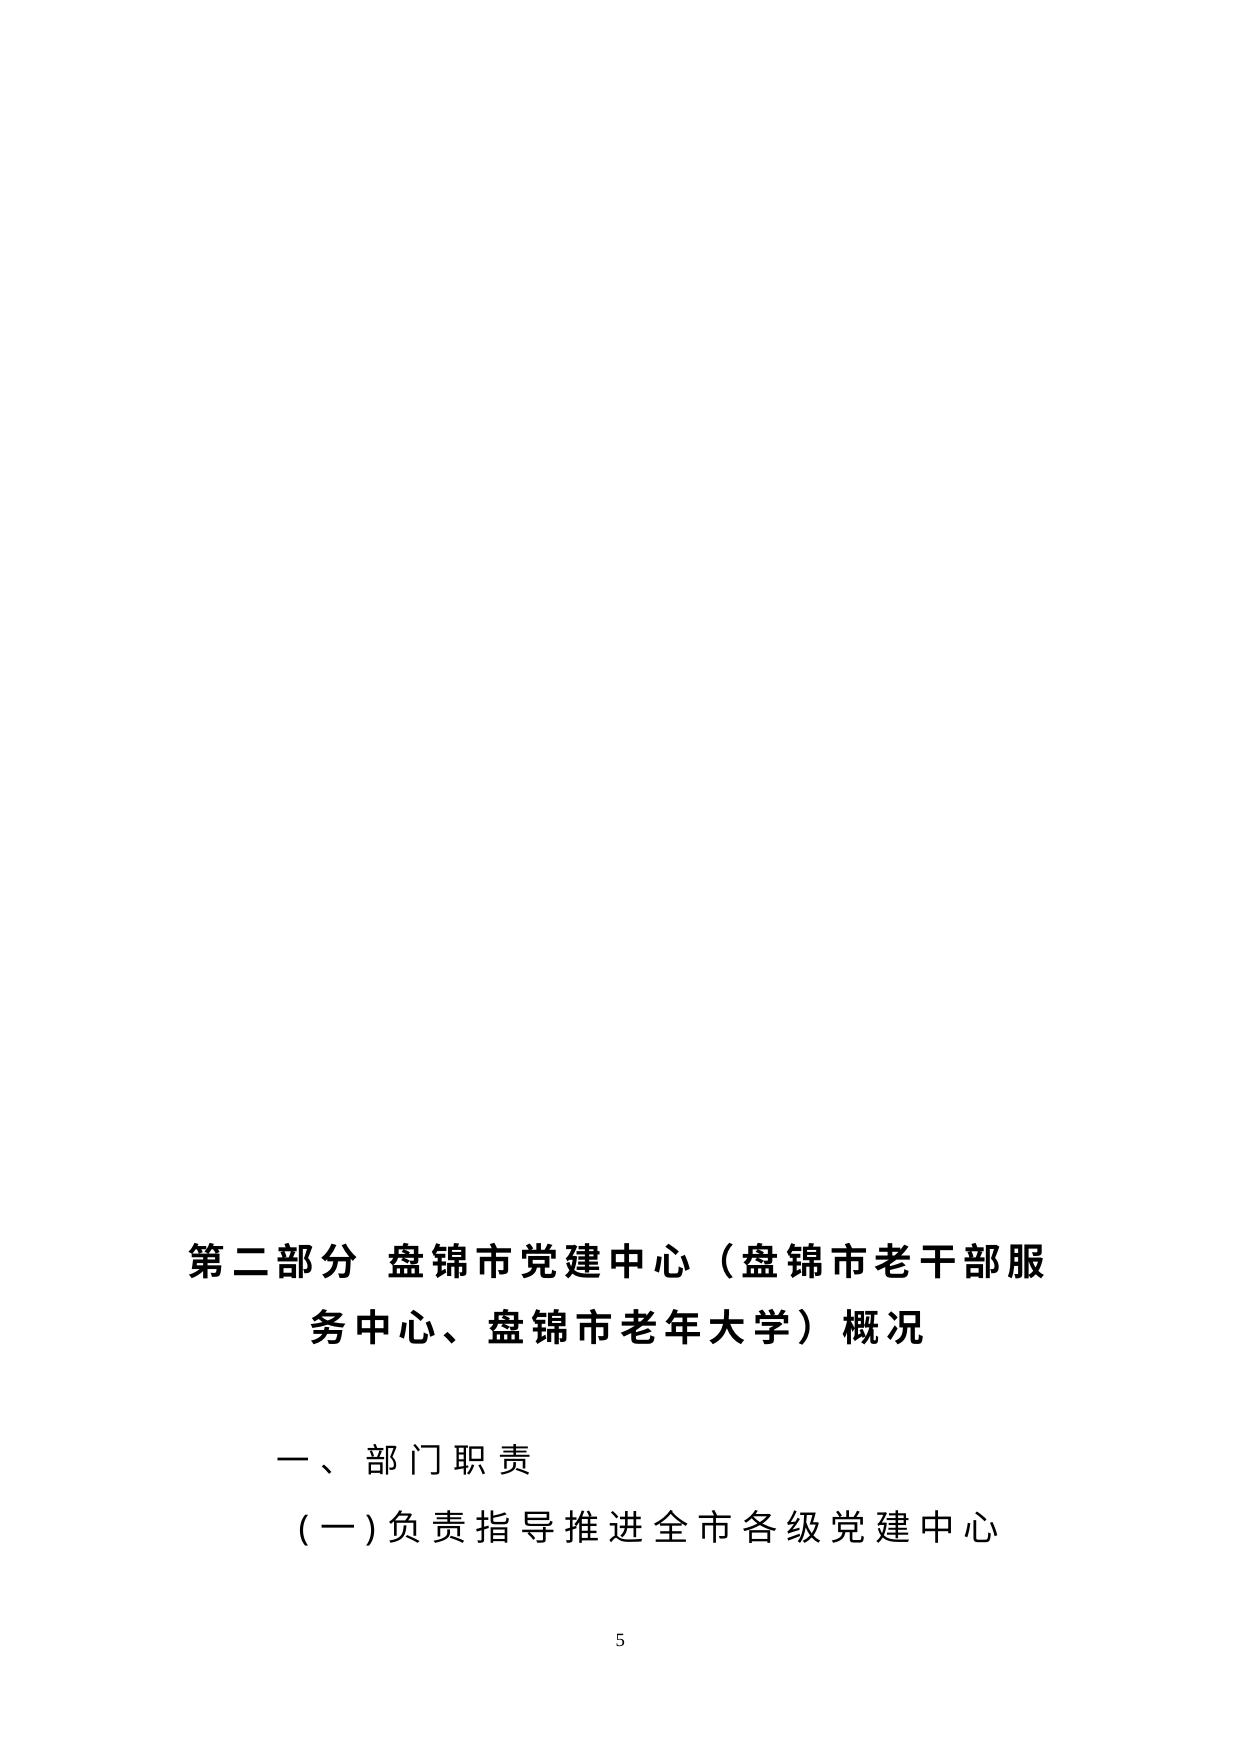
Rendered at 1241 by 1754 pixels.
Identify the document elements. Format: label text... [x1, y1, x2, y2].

text 一、部门职责 [187, 1425, 1053, 1492]
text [187, 1492, 1053, 1558]
text 第二部分 盘锦市党建中心（盘锦市老干部服务中心、盘锦市老年大学）概况 [187, 1226, 1053, 1359]
